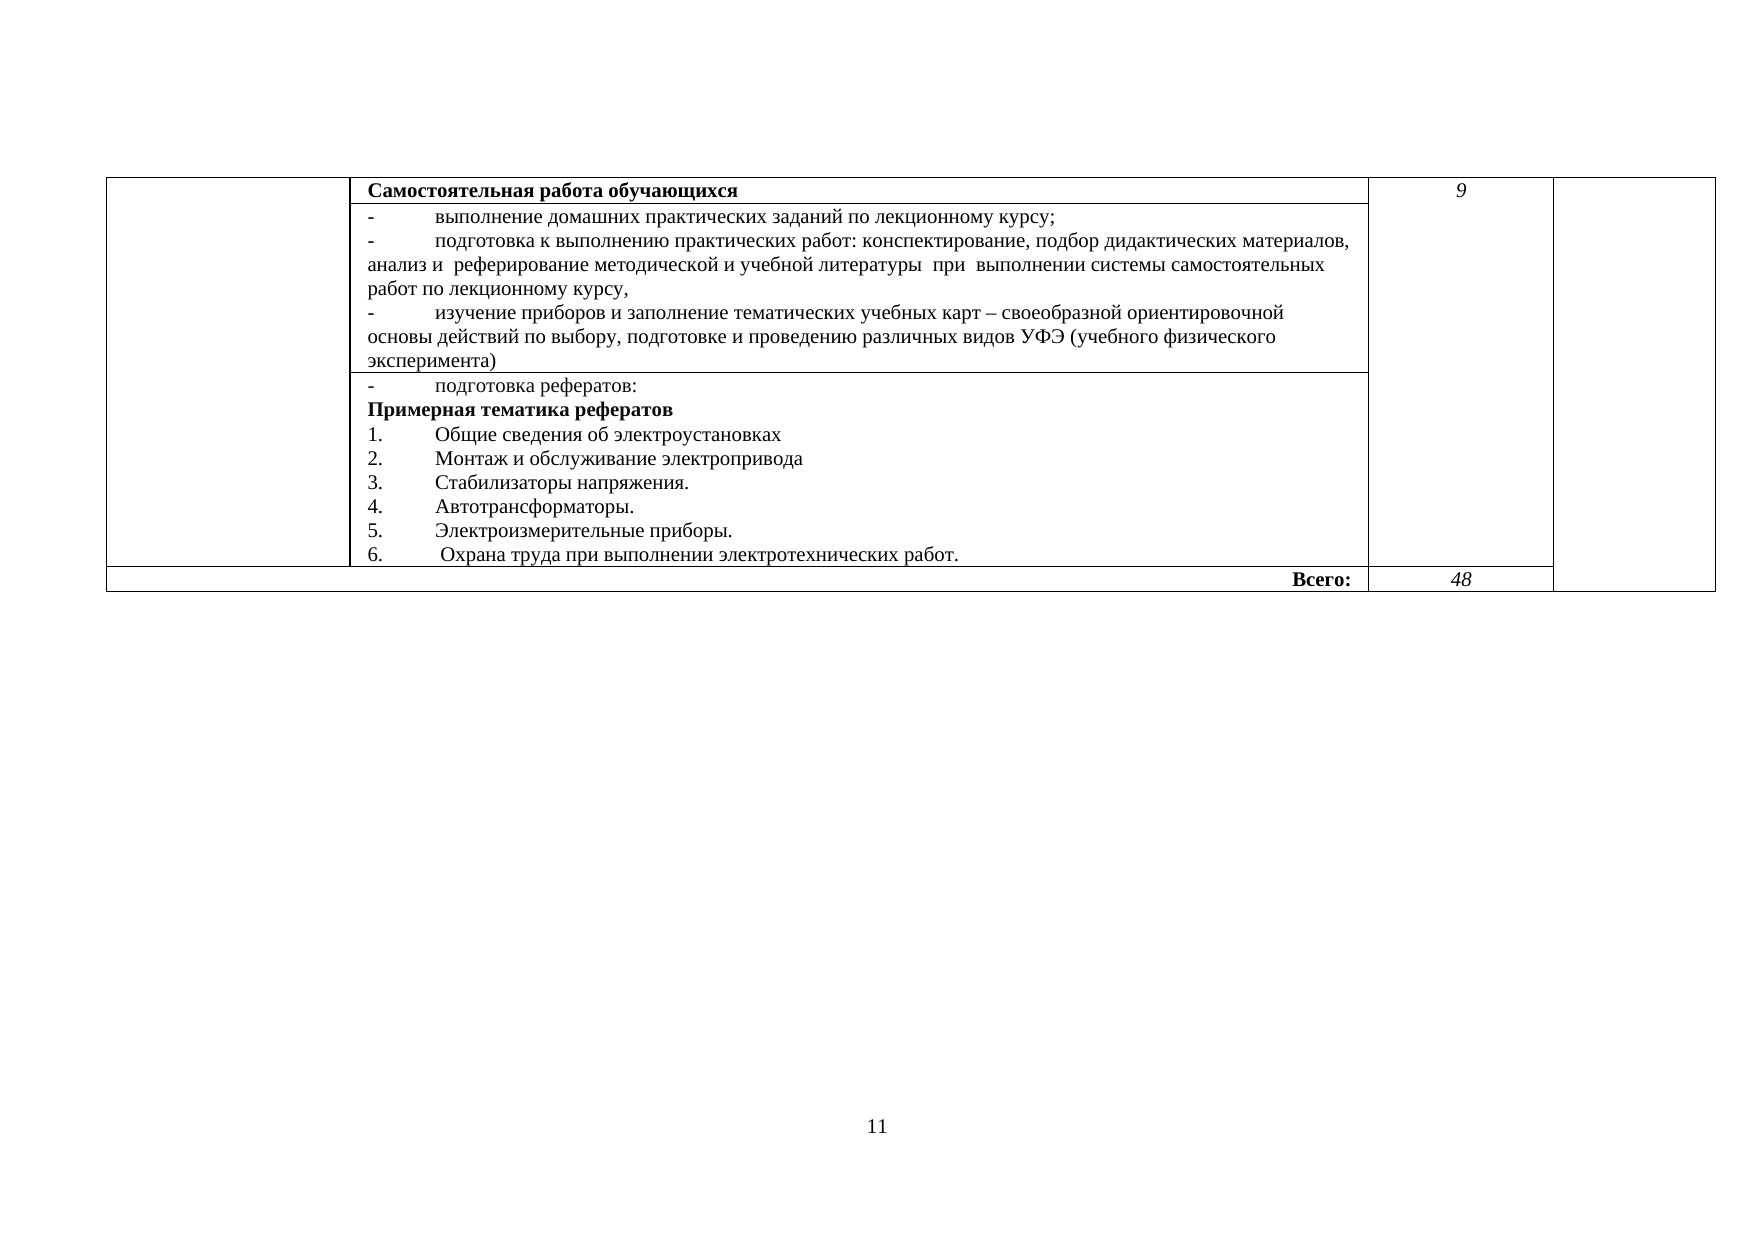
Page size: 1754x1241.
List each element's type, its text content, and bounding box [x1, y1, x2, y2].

table_cell 48 [1369, 567, 1553, 591]
table_cell выполнение домашних практических заданий по лекционному курсу; подготовка к выполнению практических работ: конспектирование, подбор дидактических материалов, анализ и реферирование методической и учебной литературы при выполнении системы самостоятельных работ по лекционному курсу, изучение приборов и заполнение тематических учебных карт – своеобразной ориентировочной основы действий по выбору, подготовке и проведению различных видов УФЭ (учебного физического эксперимента) [351, 204, 1368, 372]
table_cell подготовка рефератов: Примерная тематика рефератов Общие сведения об электроустановках Монтаж и обслуживание электропривода Стабилизаторы напряжения. Автотрансформаторы. Электроизмерительные приборы. Охрана труда при выполнении электротехнических работ. [351, 373, 1368, 566]
table_cell Самостоятельная работа обучающихся [351, 178, 1368, 203]
table_cell Всего: [107, 567, 1368, 591]
table_cell 9 [1369, 178, 1553, 566]
